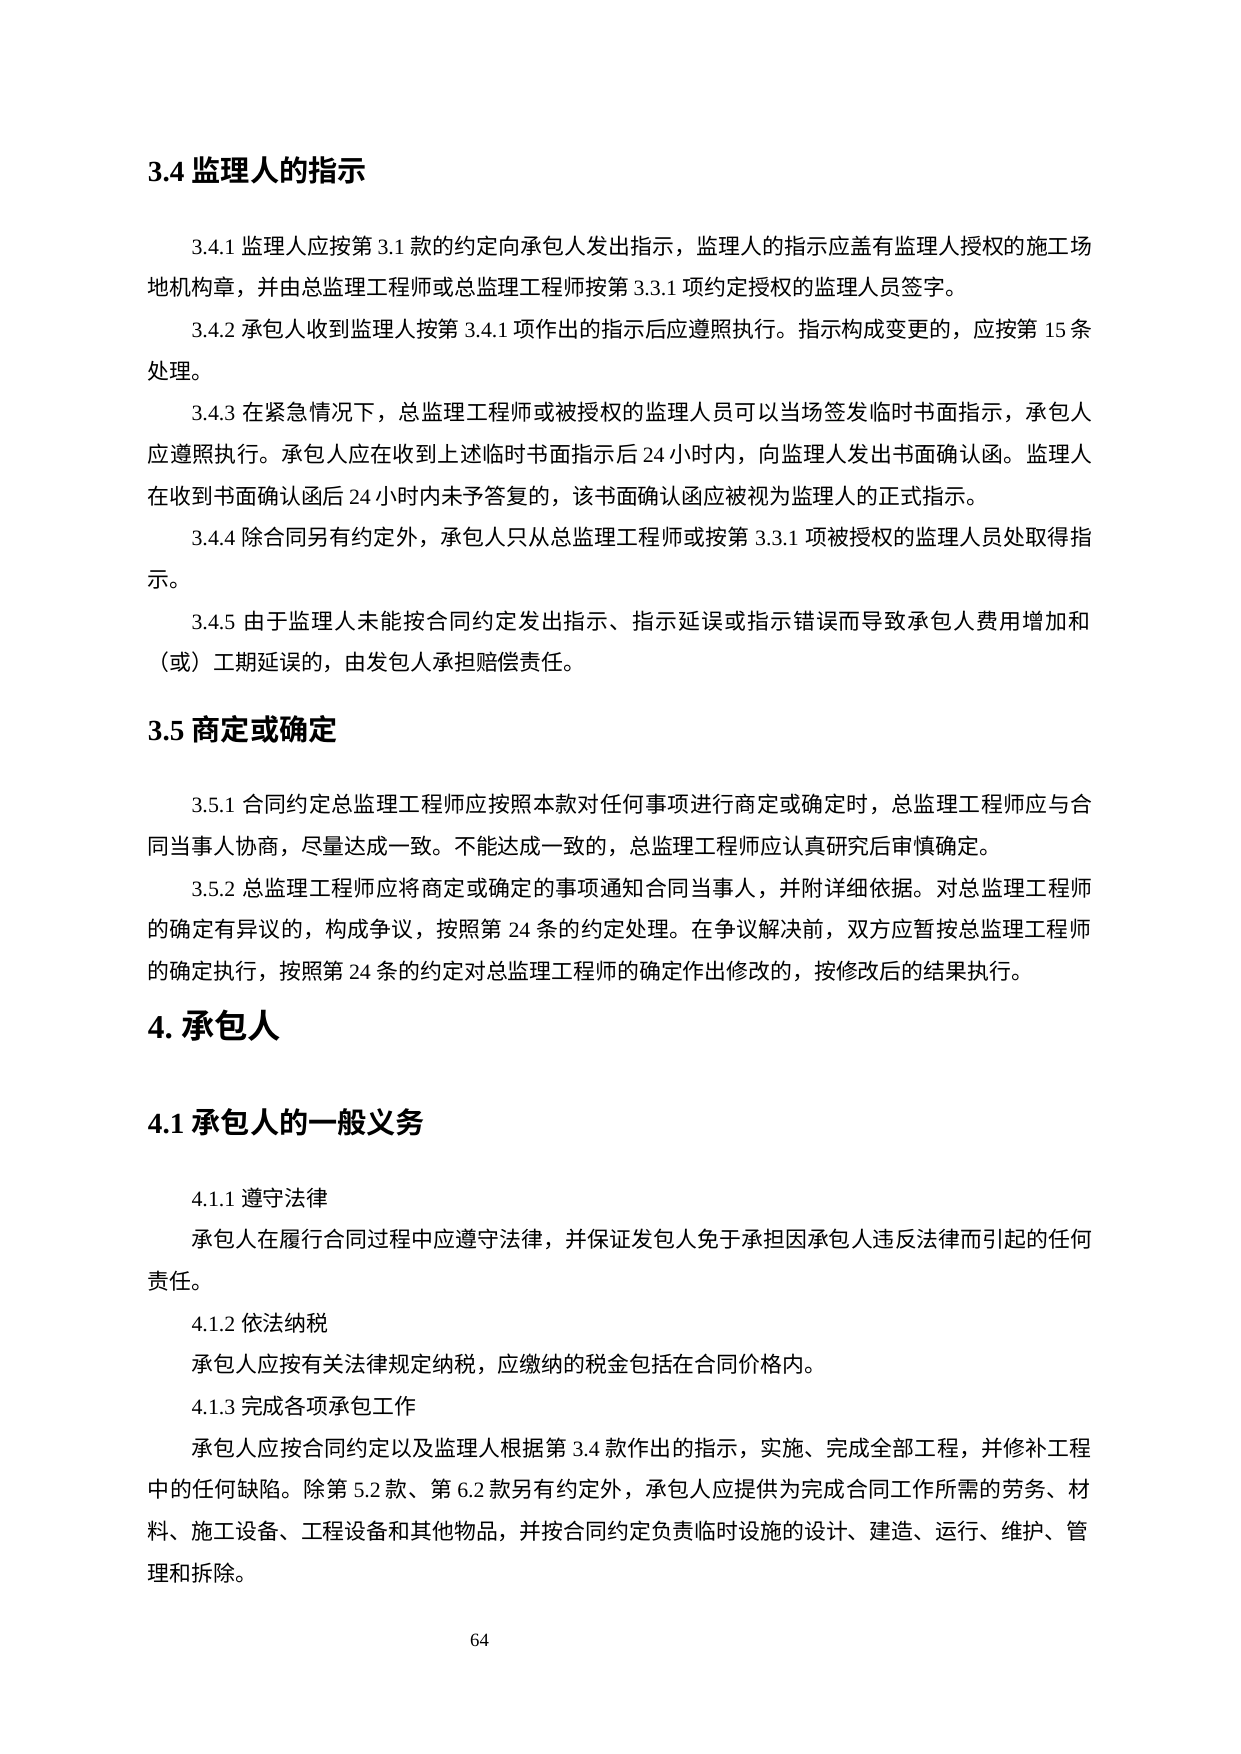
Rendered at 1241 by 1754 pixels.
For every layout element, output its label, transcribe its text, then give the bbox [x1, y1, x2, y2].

subtitle 3.5 商定或确定 [148, 706, 1092, 748]
text 承包人在履行合同过程中应遵守法律，并保证发包人免于承担因承包人违反法律而引起的任何责任。 [148, 1214, 1092, 1298]
text 4.1.1 遵守法律 [148, 1173, 1092, 1214]
text 3.4.4 除合同另有约定外，承包人只从总监理工程师或按第3.3.1 项被授权的监理人员处取得指示。 [148, 512, 1092, 596]
text 承包人应按有关法律规定纳税，应缴纳的税金包括在合同价格内。 [148, 1339, 1092, 1381]
text 3.5.2 总监理工程师应将商定或确定的事项通知合同当事人，并附详细依据。对总监理工程师的确定有异议的，构成争议，按照第24 条的约定处理。在争议解决前，双方应暂按总监理工程师的确定执行，按照第24 条的约定对总监理工程师的确定作出修改的，按修改后的结果执行。 [148, 863, 1092, 988]
subtitle 4. 承包人 [148, 1000, 1092, 1048]
subtitle 4.1 承包人的一般义务 [148, 1099, 1092, 1142]
text 4.1.2 依法纳税 [148, 1298, 1092, 1339]
text 3.4.1 监理人应按第3.1 款的约定向承包人发出指示，监理人的指示应盖有监理人授权的施工场地机构章，并由总监理工程师或总监理工程师按第3.3.1 项约定授权的监理人员签字。 [148, 221, 1092, 304]
subtitle 3.4 监理人的指示 [148, 148, 1092, 190]
text 3.4.3 在紧急情况下，总监理工程师或被授权的监理人员可以当场签发临时书面指示，承包人应遵照执行。承包人应在收到上述临时书面指示后24小时内，向监理人发出书面确认函。监理人在收到书面确认函后24小时内未予答复的，该书面确认函应被视为监理人的正式指示。 [148, 387, 1092, 512]
text 3.4.2 承包人收到监理人按第3.4.1 项作出的指示后应遵照执行。指示构成变更的，应按第15条处理。 [148, 304, 1092, 387]
text 3.4.5 由于监理人未能按合同约定发出指示、指示延误或指示错误而导致承包人费用增加和（或）工期延误的，由发包人承担赔偿责任。 [148, 596, 1092, 679]
text 3.5.1 合同约定总监理工程师应按照本款对任何事项进行商定或确定时，总监理工程师应与合同当事人协商，尽量达成一致。不能达成一致的，总监理工程师应认真研究后审慎确定。 [148, 779, 1092, 863]
text 承包人应按合同约定以及监理人根据第3.4 款作出的指示，实施、完成全部工程，并修补工程中的任何缺陷。除第5.2款、第6.2款另有约定外，承包人应提供为完成合同工作所需的劳务、材料、施工设备、工程设备和其他物品，并按合同约定负责临时设施的设计、建造、运行、维护、管理和拆除。 [148, 1423, 1092, 1589]
text 4.1.3 完成各项承包工作 [148, 1381, 1092, 1423]
